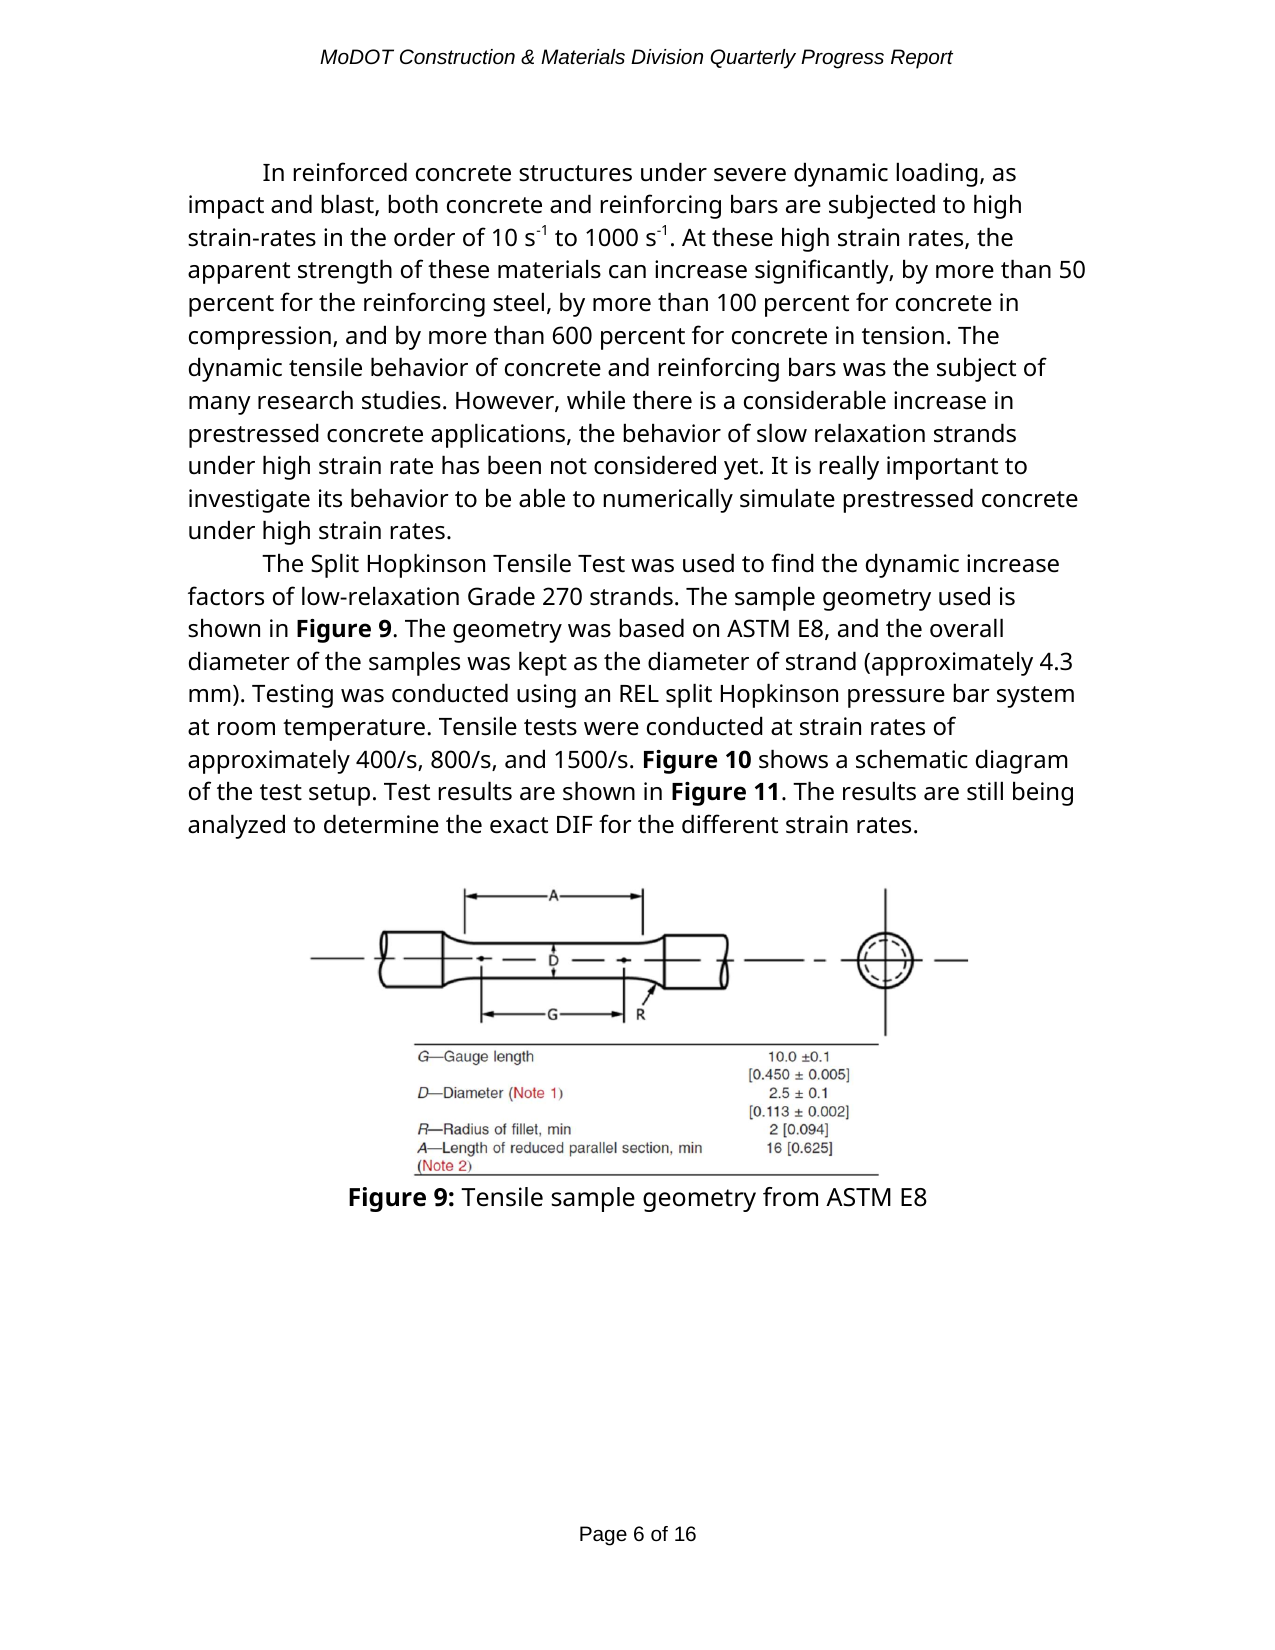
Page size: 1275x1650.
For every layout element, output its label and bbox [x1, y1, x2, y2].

picture [306, 874, 969, 1181]
